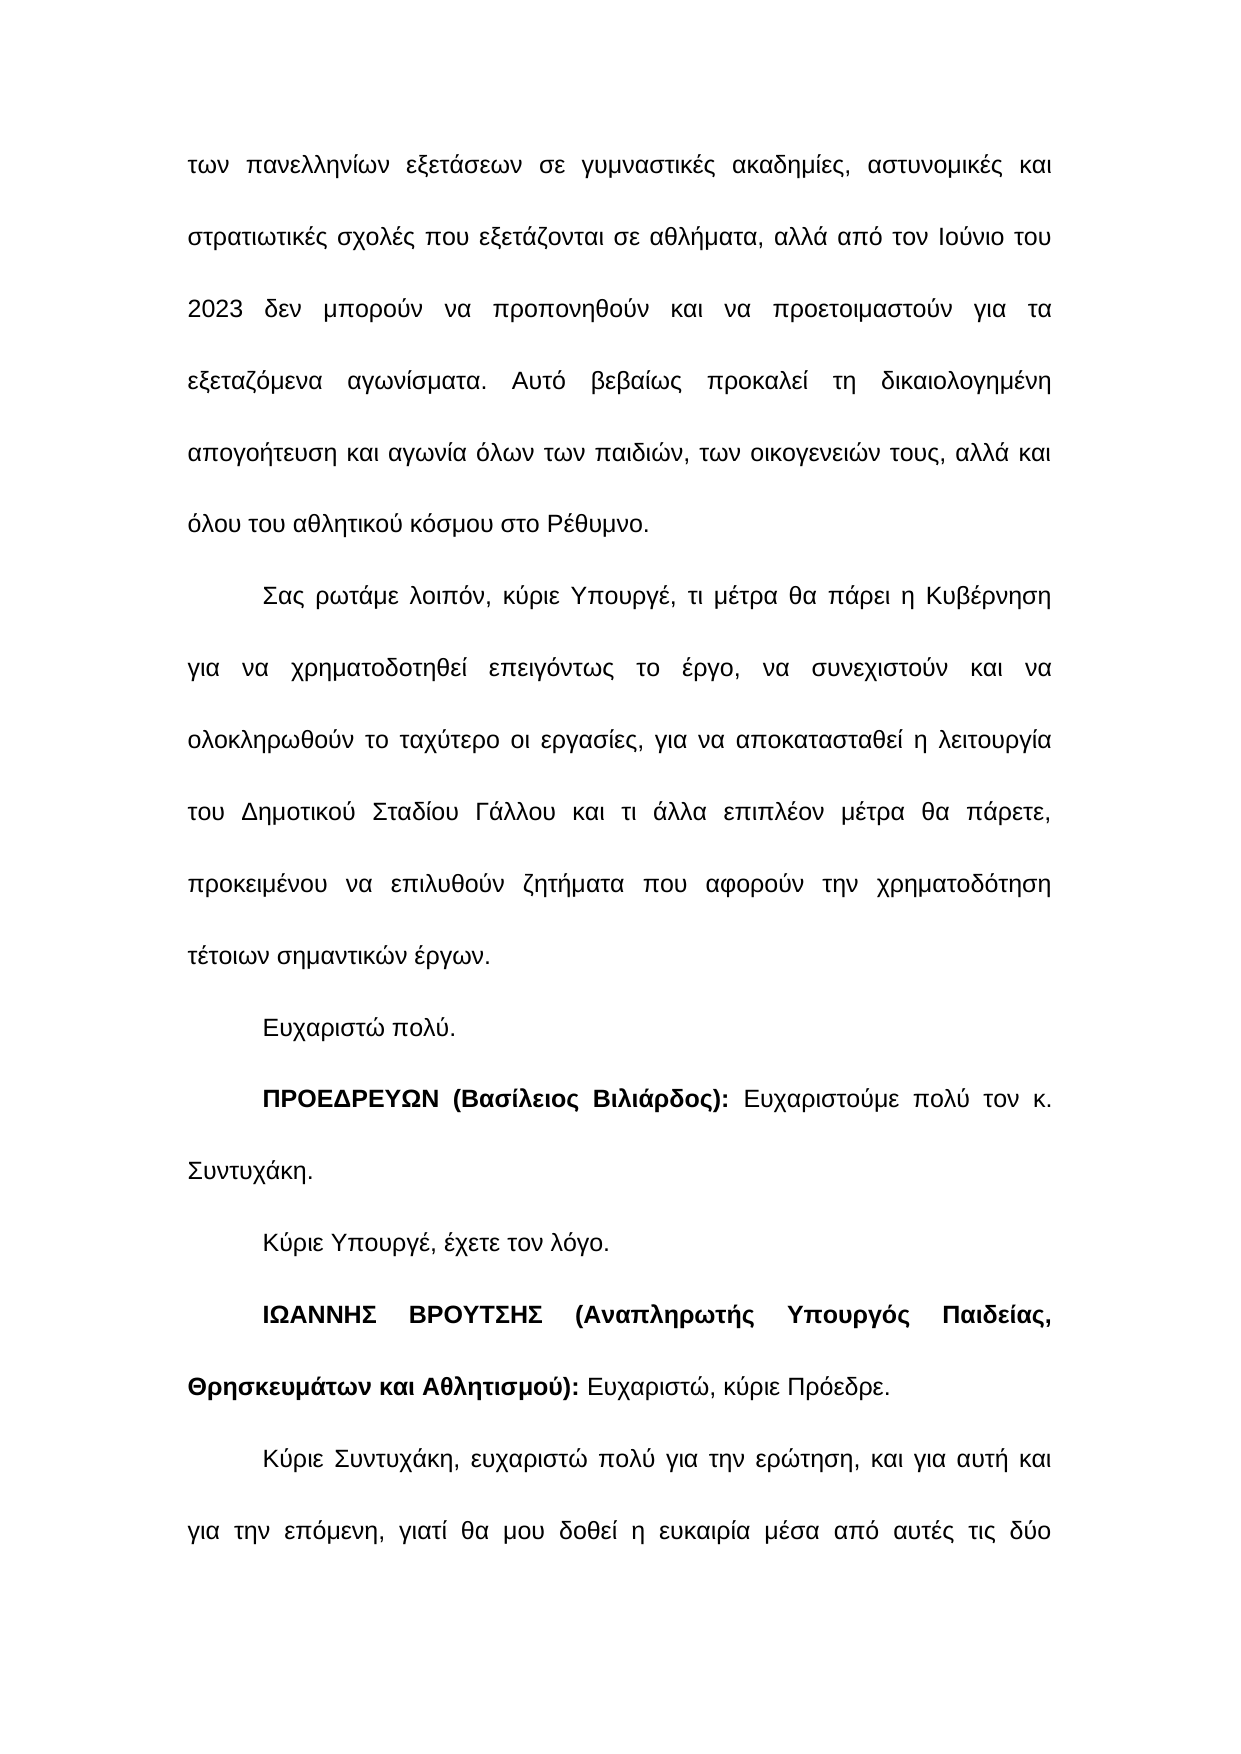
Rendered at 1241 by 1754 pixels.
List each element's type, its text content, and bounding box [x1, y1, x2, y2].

text Σας ρωτάμε λοιπόν, κύριε Υπουργέ, τι μέτρα θα πάρει η Κυβέρνηση για να χρηματοδοτηθεί επειγόντως το έργο, να συνεχιστούν και να ολοκληρωθούν το ταχύτερο οι εργασίες, για να αποκατασταθεί η λειτουργία του Δημοτικού Σταδίου Γάλλου και τι άλλα επιπλέον μέτρα θα πάρετε, προκειμένου να επιλυθούν ζητήματα που αφορούν την χρηματοδότηση τέτοιων σημαντικών έργων. [187, 581, 1053, 969]
text Κύριε Υπουργέ, έχετε τον λόγο. [187, 1228, 1053, 1257]
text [187, 1444, 1053, 1544]
text ΠΡΟΕΔΡΕΥΩΝ (Βασίλειος Βιλιάρδος): Ευχαριστούμε πολύ τον κ. Συντυχάκη. [187, 1084, 1053, 1185]
text ΙΩΑΝΝΗΣ ΒΡΟΥΤΣΗΣ (Αναπληρωτής Υπουργός Παιδείας, Θρησκευμάτων και Αθλητισμού): Ευχαριστώ, κύριε Πρόεδρε. [187, 1300, 1053, 1401]
text Ευχαριστώ πολύ. [187, 1012, 1053, 1041]
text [187, 150, 1053, 538]
